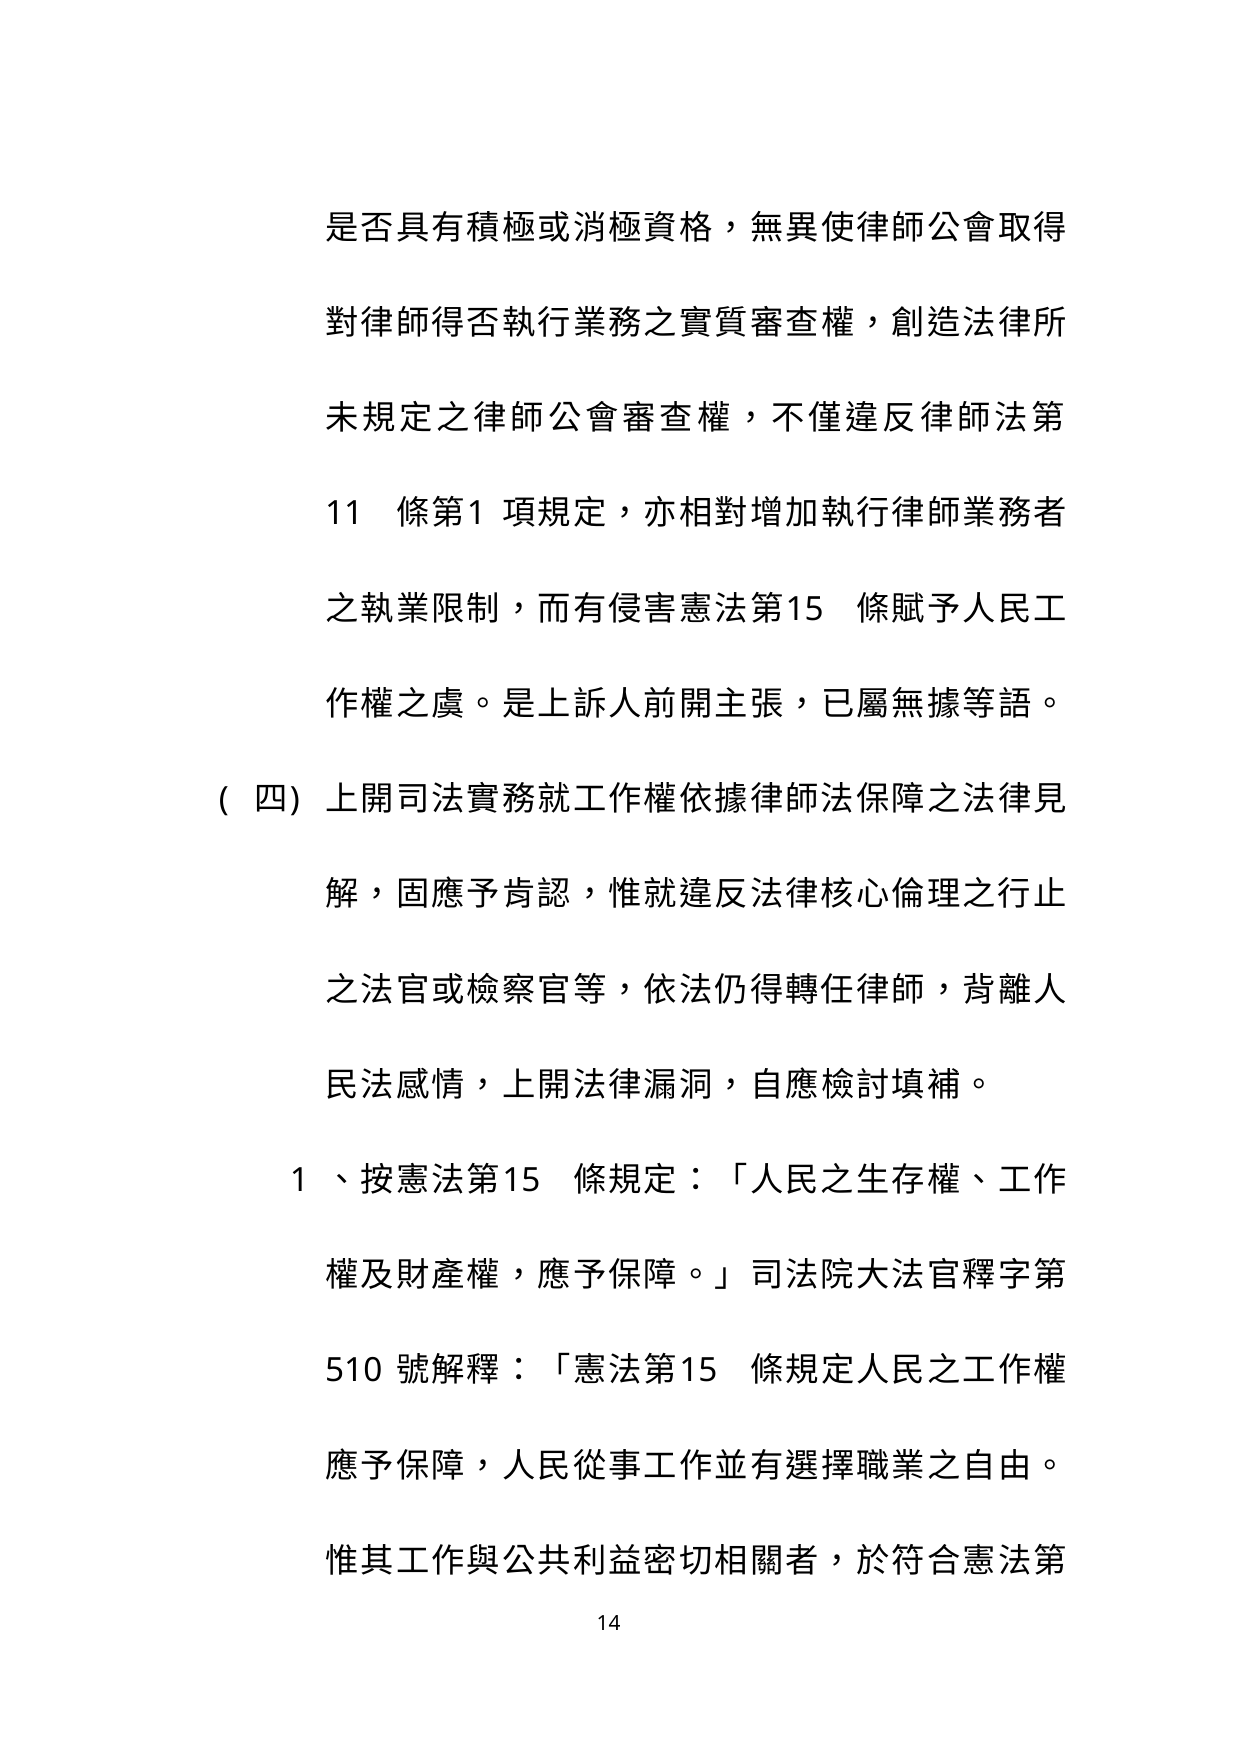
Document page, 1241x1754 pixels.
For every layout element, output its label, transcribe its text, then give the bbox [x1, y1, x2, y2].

subtitle 上開司法實務就工作權依據律師法保障之法律見解，固應予肯認，惟就違反法律核心倫理之行止之法官或檢察官等，依法仍得轉任律師，背離人民法感情，上開法律漏洞，自應檢討填補。 [219, 748, 1069, 1129]
